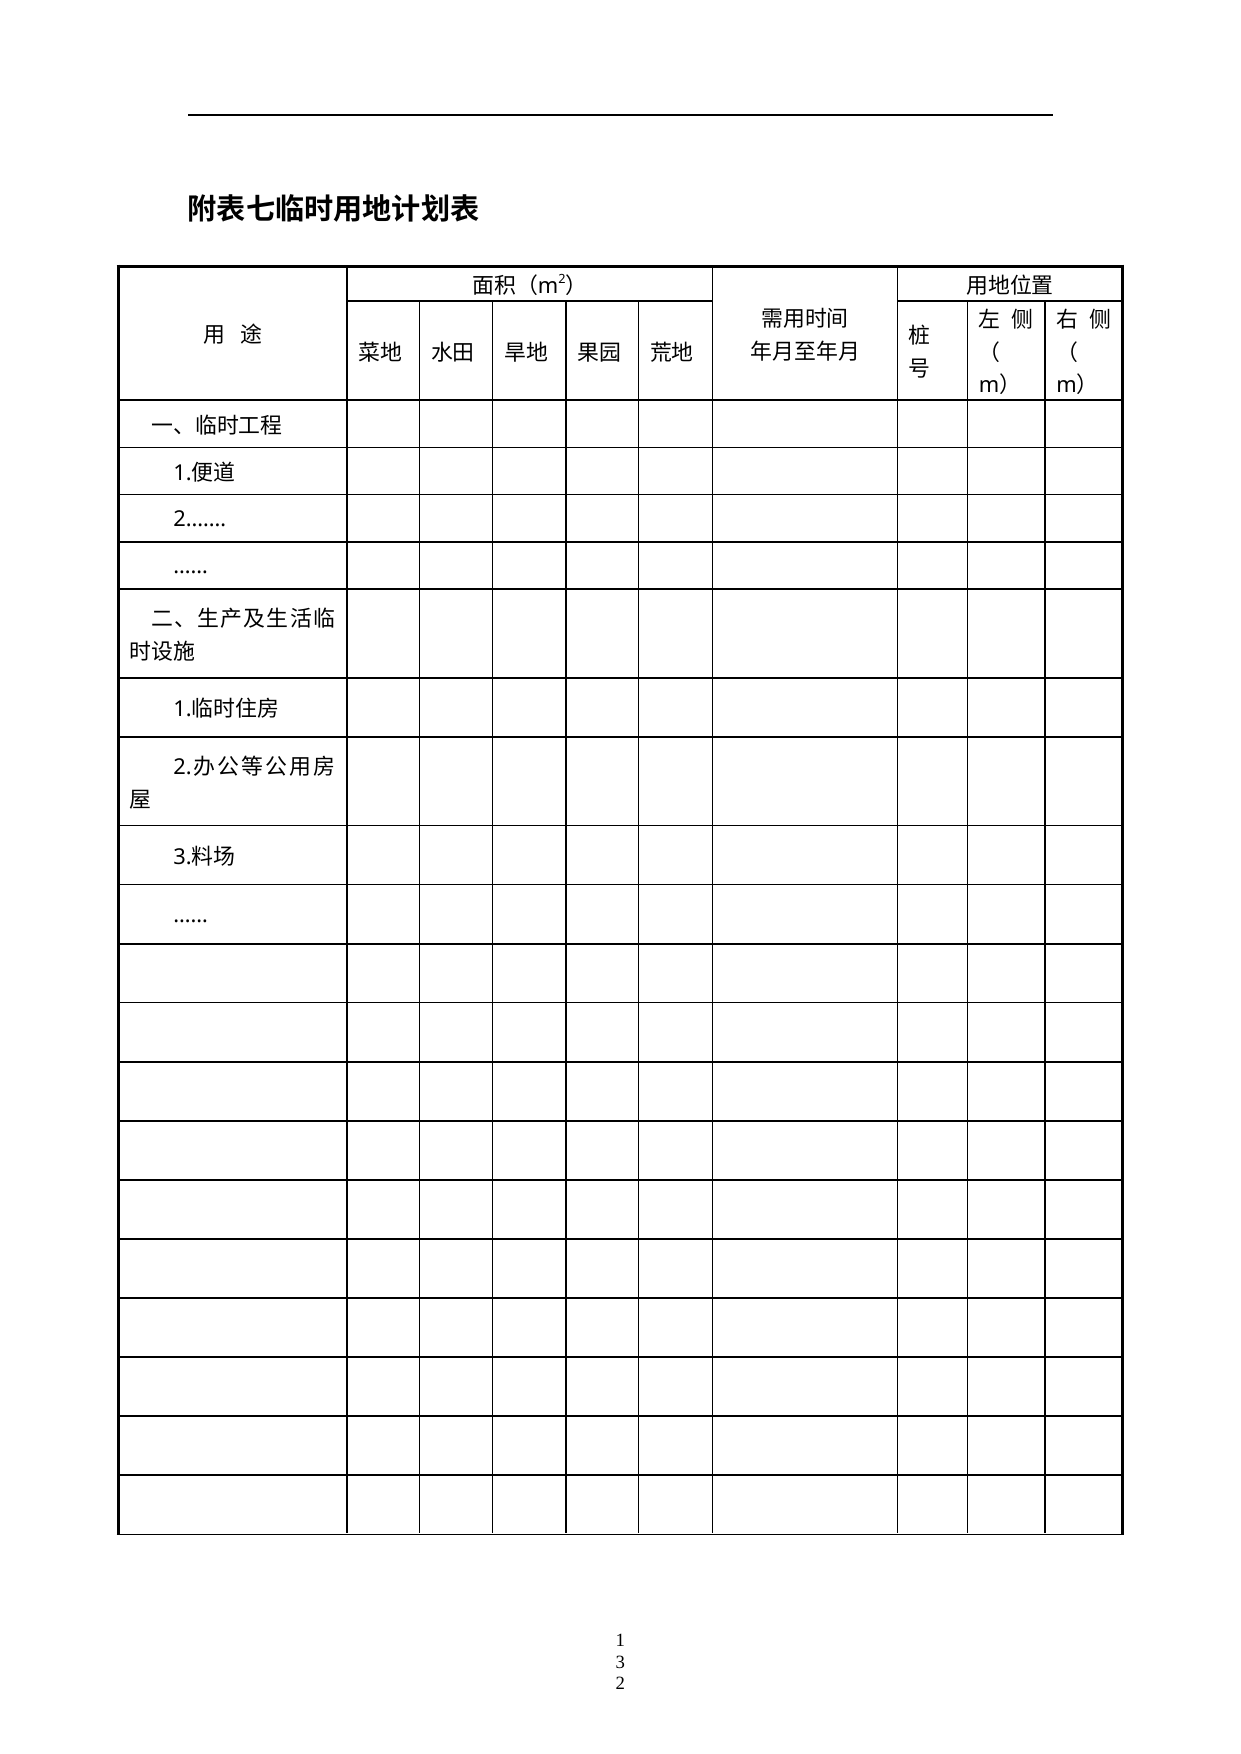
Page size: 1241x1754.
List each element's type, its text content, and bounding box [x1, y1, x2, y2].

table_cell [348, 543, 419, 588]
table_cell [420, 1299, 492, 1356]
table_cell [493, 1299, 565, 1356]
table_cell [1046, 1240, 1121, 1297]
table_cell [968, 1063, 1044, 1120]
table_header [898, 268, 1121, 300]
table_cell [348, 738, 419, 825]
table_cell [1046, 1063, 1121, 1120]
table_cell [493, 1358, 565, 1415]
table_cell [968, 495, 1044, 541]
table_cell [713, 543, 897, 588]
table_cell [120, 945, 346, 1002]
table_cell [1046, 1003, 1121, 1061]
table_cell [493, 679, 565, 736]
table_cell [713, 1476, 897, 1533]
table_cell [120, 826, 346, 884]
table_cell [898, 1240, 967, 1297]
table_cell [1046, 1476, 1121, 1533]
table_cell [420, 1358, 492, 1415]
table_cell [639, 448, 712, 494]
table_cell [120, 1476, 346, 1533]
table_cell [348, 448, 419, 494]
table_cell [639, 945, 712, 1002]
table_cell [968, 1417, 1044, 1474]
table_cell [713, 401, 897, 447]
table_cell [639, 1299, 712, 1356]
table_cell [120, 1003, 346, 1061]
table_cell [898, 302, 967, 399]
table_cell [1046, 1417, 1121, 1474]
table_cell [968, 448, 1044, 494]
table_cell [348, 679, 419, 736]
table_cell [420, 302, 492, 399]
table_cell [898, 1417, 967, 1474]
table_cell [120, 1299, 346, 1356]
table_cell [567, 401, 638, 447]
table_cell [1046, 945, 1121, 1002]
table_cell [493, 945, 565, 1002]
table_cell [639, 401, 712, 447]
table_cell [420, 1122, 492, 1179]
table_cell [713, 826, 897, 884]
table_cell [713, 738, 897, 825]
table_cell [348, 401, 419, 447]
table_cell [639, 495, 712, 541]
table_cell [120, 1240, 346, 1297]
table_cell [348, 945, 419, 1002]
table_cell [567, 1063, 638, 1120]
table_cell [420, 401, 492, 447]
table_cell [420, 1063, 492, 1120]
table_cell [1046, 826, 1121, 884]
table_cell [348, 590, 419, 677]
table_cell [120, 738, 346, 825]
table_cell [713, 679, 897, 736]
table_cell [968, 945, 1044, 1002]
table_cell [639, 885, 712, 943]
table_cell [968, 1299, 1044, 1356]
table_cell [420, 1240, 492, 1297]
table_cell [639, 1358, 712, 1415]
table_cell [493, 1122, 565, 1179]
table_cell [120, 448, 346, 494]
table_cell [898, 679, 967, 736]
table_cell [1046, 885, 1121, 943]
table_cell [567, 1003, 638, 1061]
subtitle 附表七临时用地计划表 [187, 174, 1053, 239]
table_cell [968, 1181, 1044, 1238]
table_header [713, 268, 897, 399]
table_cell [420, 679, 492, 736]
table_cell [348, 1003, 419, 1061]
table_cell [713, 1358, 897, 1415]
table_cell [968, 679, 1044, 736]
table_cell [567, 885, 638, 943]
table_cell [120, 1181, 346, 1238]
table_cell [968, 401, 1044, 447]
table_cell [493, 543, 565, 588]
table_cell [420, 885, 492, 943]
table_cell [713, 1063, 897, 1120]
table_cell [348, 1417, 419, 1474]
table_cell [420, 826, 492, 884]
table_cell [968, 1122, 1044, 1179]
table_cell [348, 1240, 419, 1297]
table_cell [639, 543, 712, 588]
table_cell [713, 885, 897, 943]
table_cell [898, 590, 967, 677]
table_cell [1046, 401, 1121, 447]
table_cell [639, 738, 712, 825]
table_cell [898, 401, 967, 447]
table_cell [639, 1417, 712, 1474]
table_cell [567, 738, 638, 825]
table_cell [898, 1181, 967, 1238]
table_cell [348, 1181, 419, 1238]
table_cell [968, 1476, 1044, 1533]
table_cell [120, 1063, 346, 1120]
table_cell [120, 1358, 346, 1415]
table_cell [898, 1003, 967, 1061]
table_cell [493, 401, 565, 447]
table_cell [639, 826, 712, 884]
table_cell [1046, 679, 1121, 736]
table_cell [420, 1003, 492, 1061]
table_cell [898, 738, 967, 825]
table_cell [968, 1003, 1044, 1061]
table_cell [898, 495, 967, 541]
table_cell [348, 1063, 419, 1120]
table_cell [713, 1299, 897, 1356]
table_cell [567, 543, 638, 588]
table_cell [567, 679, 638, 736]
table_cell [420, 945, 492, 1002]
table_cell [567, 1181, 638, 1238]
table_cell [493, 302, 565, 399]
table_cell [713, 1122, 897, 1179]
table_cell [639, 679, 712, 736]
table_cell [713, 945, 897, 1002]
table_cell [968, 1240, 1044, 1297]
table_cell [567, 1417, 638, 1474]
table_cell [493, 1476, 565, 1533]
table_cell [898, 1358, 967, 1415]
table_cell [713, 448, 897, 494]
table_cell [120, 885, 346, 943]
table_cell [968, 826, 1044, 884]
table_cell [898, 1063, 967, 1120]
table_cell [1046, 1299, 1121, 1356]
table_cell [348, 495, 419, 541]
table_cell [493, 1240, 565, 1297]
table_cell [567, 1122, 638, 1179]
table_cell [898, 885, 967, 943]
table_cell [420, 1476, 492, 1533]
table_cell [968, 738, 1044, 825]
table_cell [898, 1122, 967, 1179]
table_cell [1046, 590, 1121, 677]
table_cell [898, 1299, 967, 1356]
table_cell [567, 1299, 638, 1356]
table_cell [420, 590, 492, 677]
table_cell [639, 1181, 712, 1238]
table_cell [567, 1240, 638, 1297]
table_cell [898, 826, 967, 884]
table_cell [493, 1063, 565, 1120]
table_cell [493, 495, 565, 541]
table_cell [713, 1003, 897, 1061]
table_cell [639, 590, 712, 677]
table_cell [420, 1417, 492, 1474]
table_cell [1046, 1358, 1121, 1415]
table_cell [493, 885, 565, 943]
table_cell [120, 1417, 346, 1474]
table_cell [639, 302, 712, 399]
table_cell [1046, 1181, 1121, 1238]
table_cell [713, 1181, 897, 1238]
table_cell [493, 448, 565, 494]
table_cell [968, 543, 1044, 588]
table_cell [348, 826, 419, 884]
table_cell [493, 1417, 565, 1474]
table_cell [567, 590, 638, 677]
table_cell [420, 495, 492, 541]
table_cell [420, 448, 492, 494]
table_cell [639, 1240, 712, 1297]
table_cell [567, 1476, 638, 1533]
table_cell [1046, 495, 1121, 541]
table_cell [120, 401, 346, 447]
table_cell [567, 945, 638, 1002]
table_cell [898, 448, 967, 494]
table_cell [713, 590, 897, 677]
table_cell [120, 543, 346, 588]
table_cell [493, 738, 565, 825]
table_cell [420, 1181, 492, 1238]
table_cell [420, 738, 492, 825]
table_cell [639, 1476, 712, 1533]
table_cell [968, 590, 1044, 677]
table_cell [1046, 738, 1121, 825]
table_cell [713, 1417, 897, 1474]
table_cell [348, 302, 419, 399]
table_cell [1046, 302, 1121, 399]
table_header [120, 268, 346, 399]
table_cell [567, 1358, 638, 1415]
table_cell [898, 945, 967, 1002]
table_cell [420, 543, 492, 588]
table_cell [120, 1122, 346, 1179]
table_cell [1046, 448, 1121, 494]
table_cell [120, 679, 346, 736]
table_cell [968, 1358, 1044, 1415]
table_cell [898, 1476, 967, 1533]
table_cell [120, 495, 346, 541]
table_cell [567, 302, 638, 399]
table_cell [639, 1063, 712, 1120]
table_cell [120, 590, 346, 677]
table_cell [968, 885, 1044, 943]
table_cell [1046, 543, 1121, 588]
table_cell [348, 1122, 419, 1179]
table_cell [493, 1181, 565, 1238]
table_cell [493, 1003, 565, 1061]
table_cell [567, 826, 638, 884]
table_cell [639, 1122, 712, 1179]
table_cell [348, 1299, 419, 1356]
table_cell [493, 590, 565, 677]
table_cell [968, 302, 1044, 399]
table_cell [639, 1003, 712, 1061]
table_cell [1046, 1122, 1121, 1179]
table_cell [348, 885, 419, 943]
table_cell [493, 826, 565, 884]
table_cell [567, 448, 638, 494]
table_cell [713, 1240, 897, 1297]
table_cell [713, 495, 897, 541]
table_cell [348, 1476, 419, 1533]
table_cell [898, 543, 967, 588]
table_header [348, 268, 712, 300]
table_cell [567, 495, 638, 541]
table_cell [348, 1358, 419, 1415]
